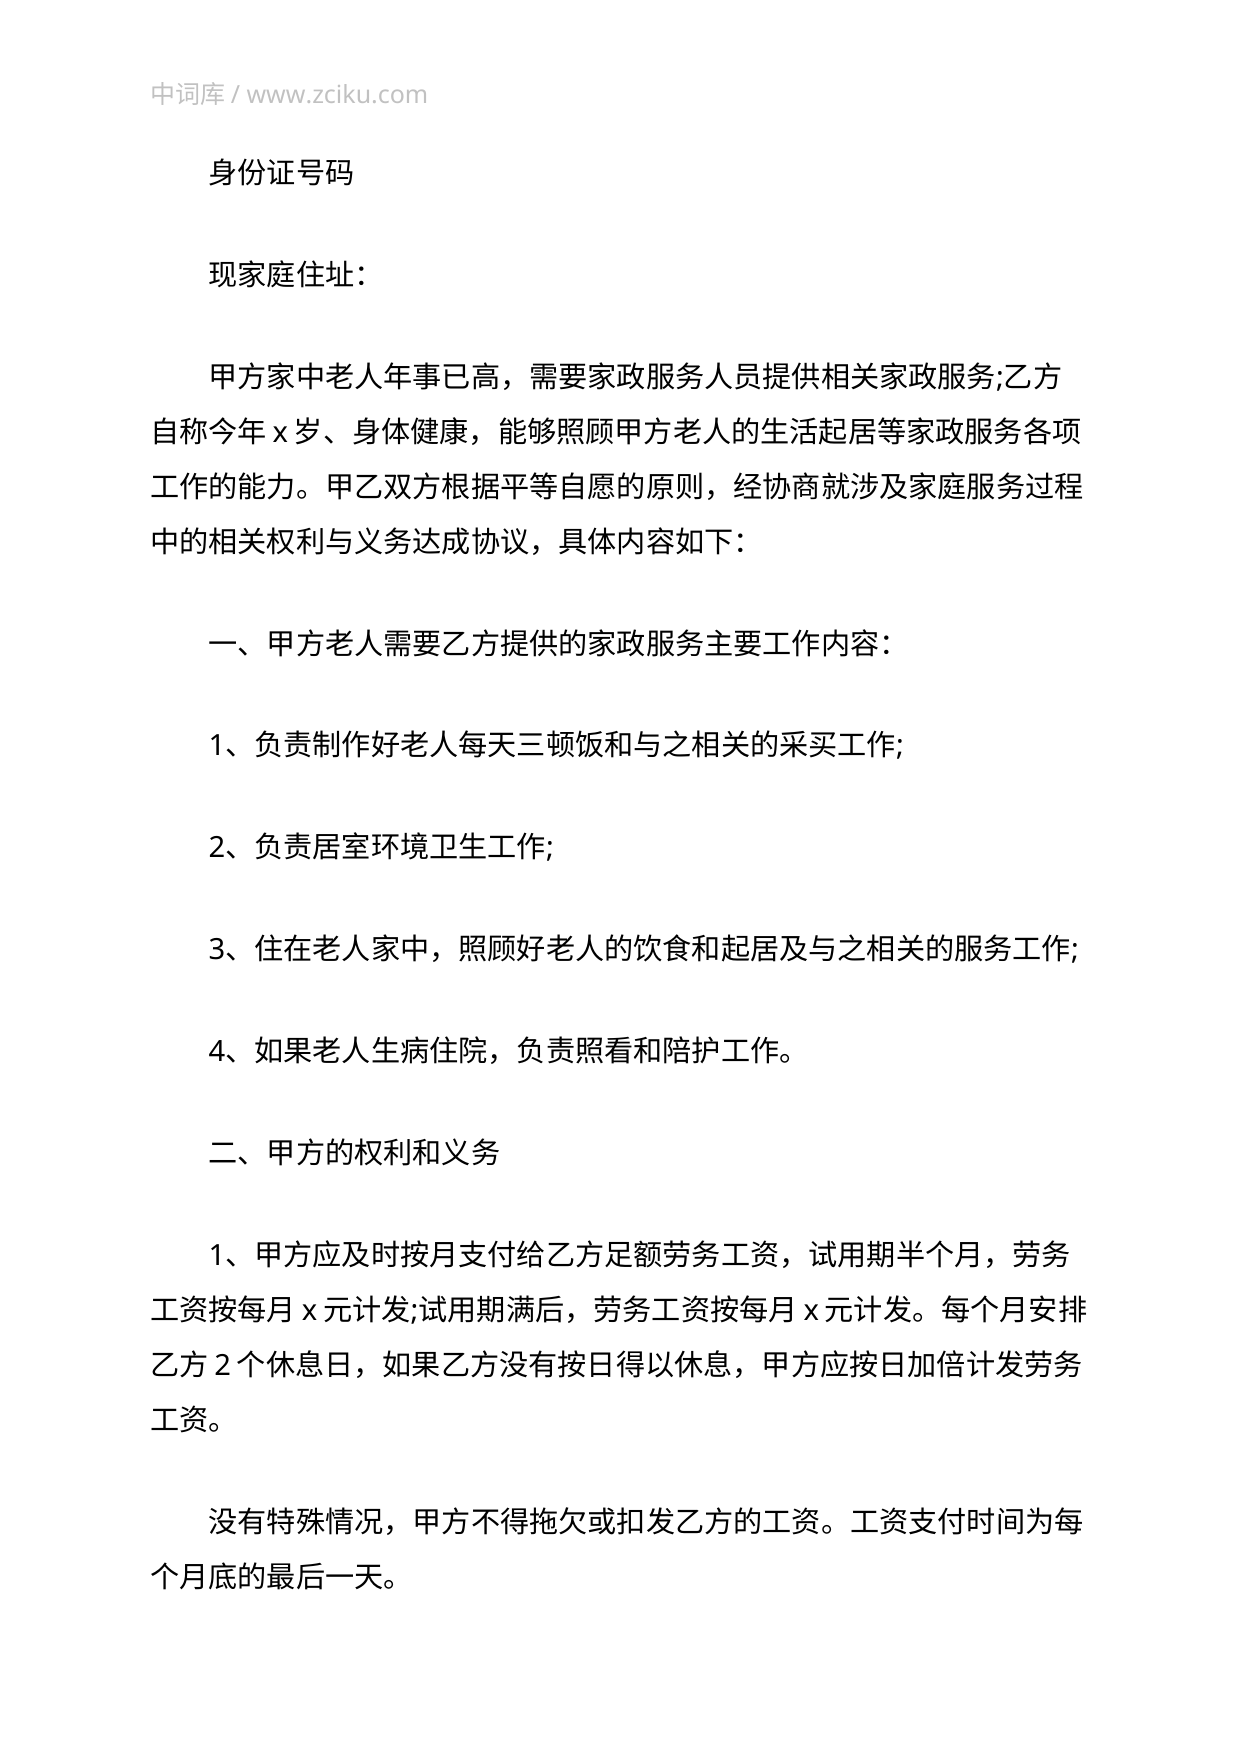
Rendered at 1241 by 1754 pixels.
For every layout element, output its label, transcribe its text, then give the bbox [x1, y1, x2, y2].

text 2、负责居室环境卫生工作; [150, 824, 1090, 866]
text 二、甲方的权利和义务 [150, 1130, 1090, 1172]
text 身份证号码 [150, 150, 1090, 192]
text 甲方家中老人年事已高，需要家政服务人员提供相关家政服务;乙方自称今年x岁、身体健康，能够照顾甲方老人的生活起居等家政服务各项工作的能力。甲乙双方根据平等自愿的原则，经协商就涉及家庭服务过程中的相关权利与义务达成协议，具体内容如下： [150, 353, 1090, 561]
text 1、负责制作好老人每天三顿饭和与之相关的采买工作; [150, 722, 1090, 764]
text 一、甲方老人需要乙方提供的家政服务主要工作内容： [150, 620, 1090, 662]
text 3、住在老人家中，照顾好老人的饮食和起居及与之相关的服务工作; [150, 926, 1090, 968]
text 现家庭住址： [150, 252, 1090, 294]
text 4、如果老人生病住院，负责照看和陪护工作。 [150, 1028, 1090, 1070]
text 1、甲方应及时按月支付给乙方足额劳务工资，试用期半个月，劳务工资按每月x元计发;试用期满后，劳务工资按每月x元计发。每个月安排乙方2个休息日，如果乙方没有按日得以休息，甲方应按日加倍计发劳务工资。 [150, 1232, 1090, 1439]
text 没有特殊情况，甲方不得拖欠或扣发乙方的工资。工资支付时间为每个月底的最后一天。 [150, 1498, 1090, 1596]
